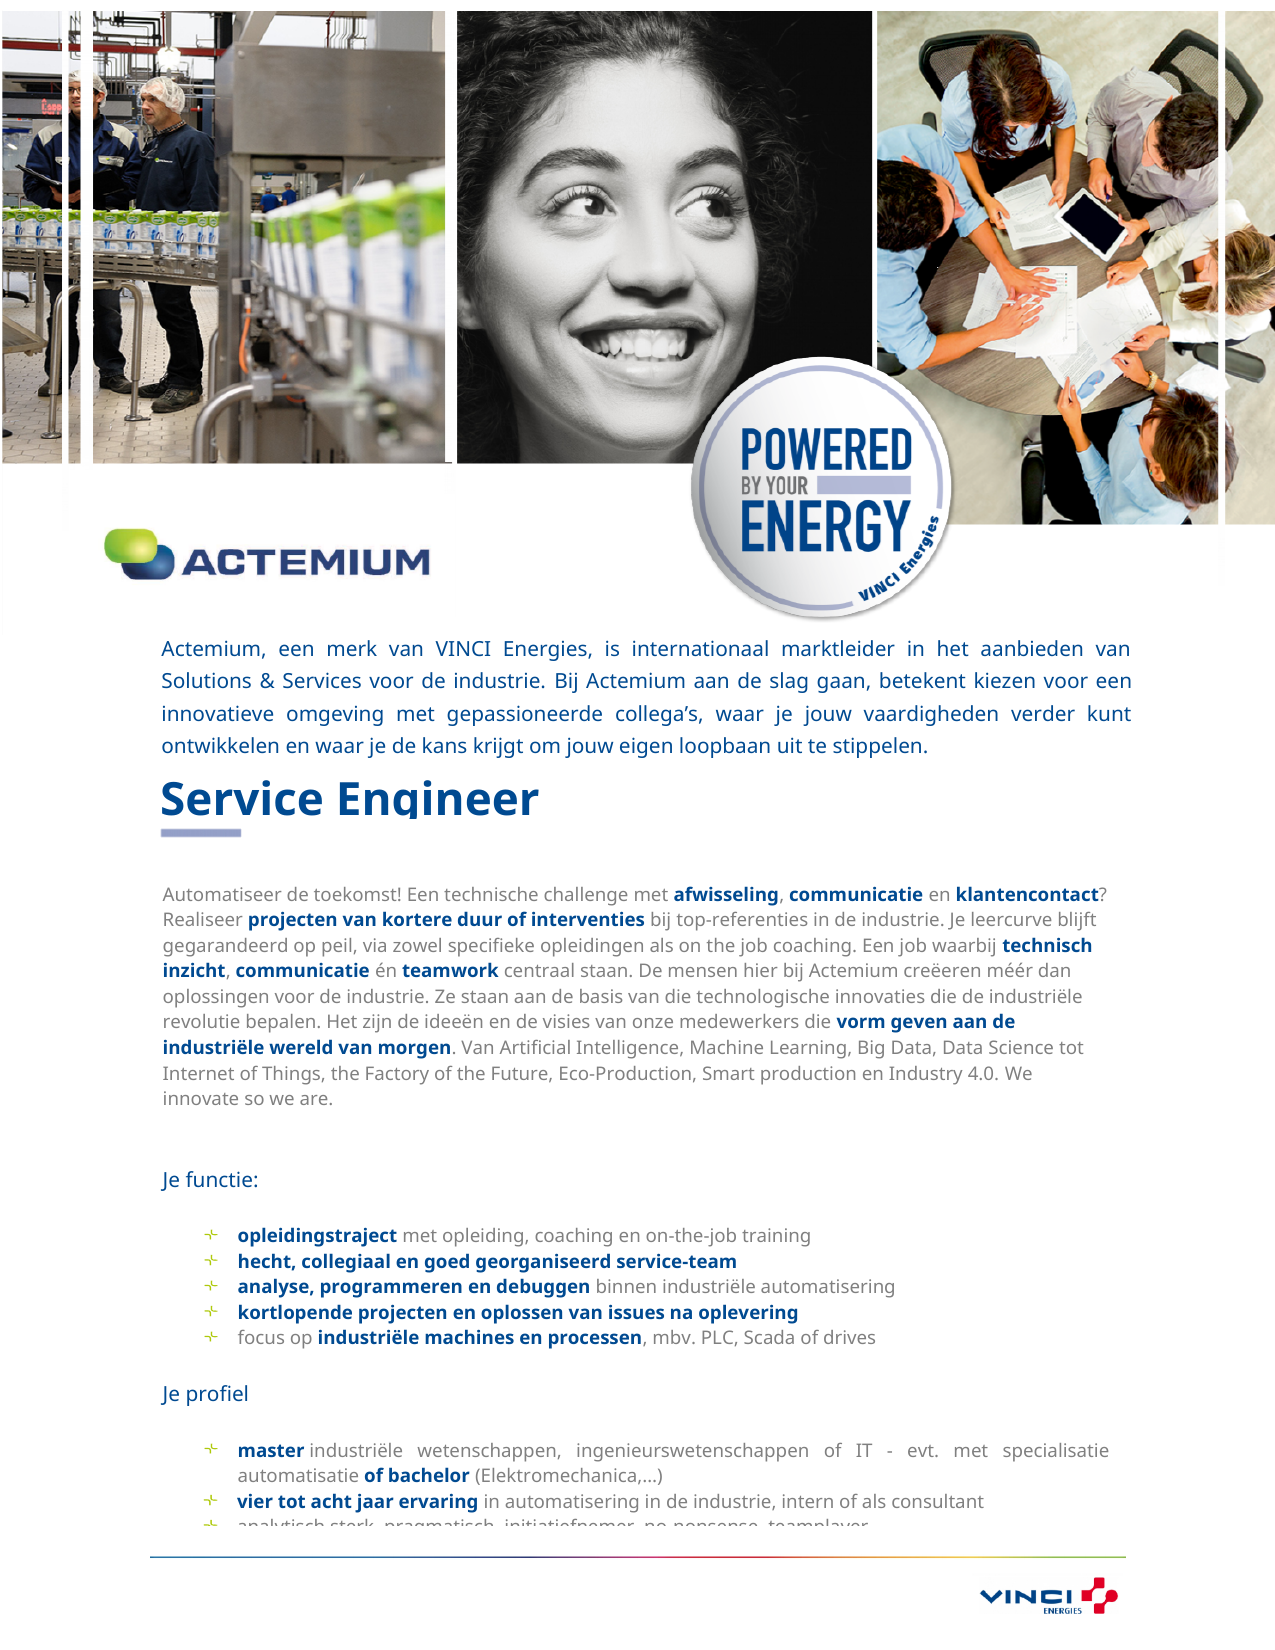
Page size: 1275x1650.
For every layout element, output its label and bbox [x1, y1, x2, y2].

picture [2, 10, 1275, 635]
picture [201, 1328, 221, 1345]
picture [201, 1277, 221, 1294]
picture [150, 1554, 1126, 1560]
picture [201, 1251, 221, 1269]
picture [201, 1440, 221, 1457]
picture [972, 1573, 1124, 1622]
picture [151, 813, 252, 849]
picture [201, 1226, 221, 1243]
picture [200, 1491, 221, 1509]
picture [200, 1516, 221, 1526]
picture [201, 1302, 221, 1320]
